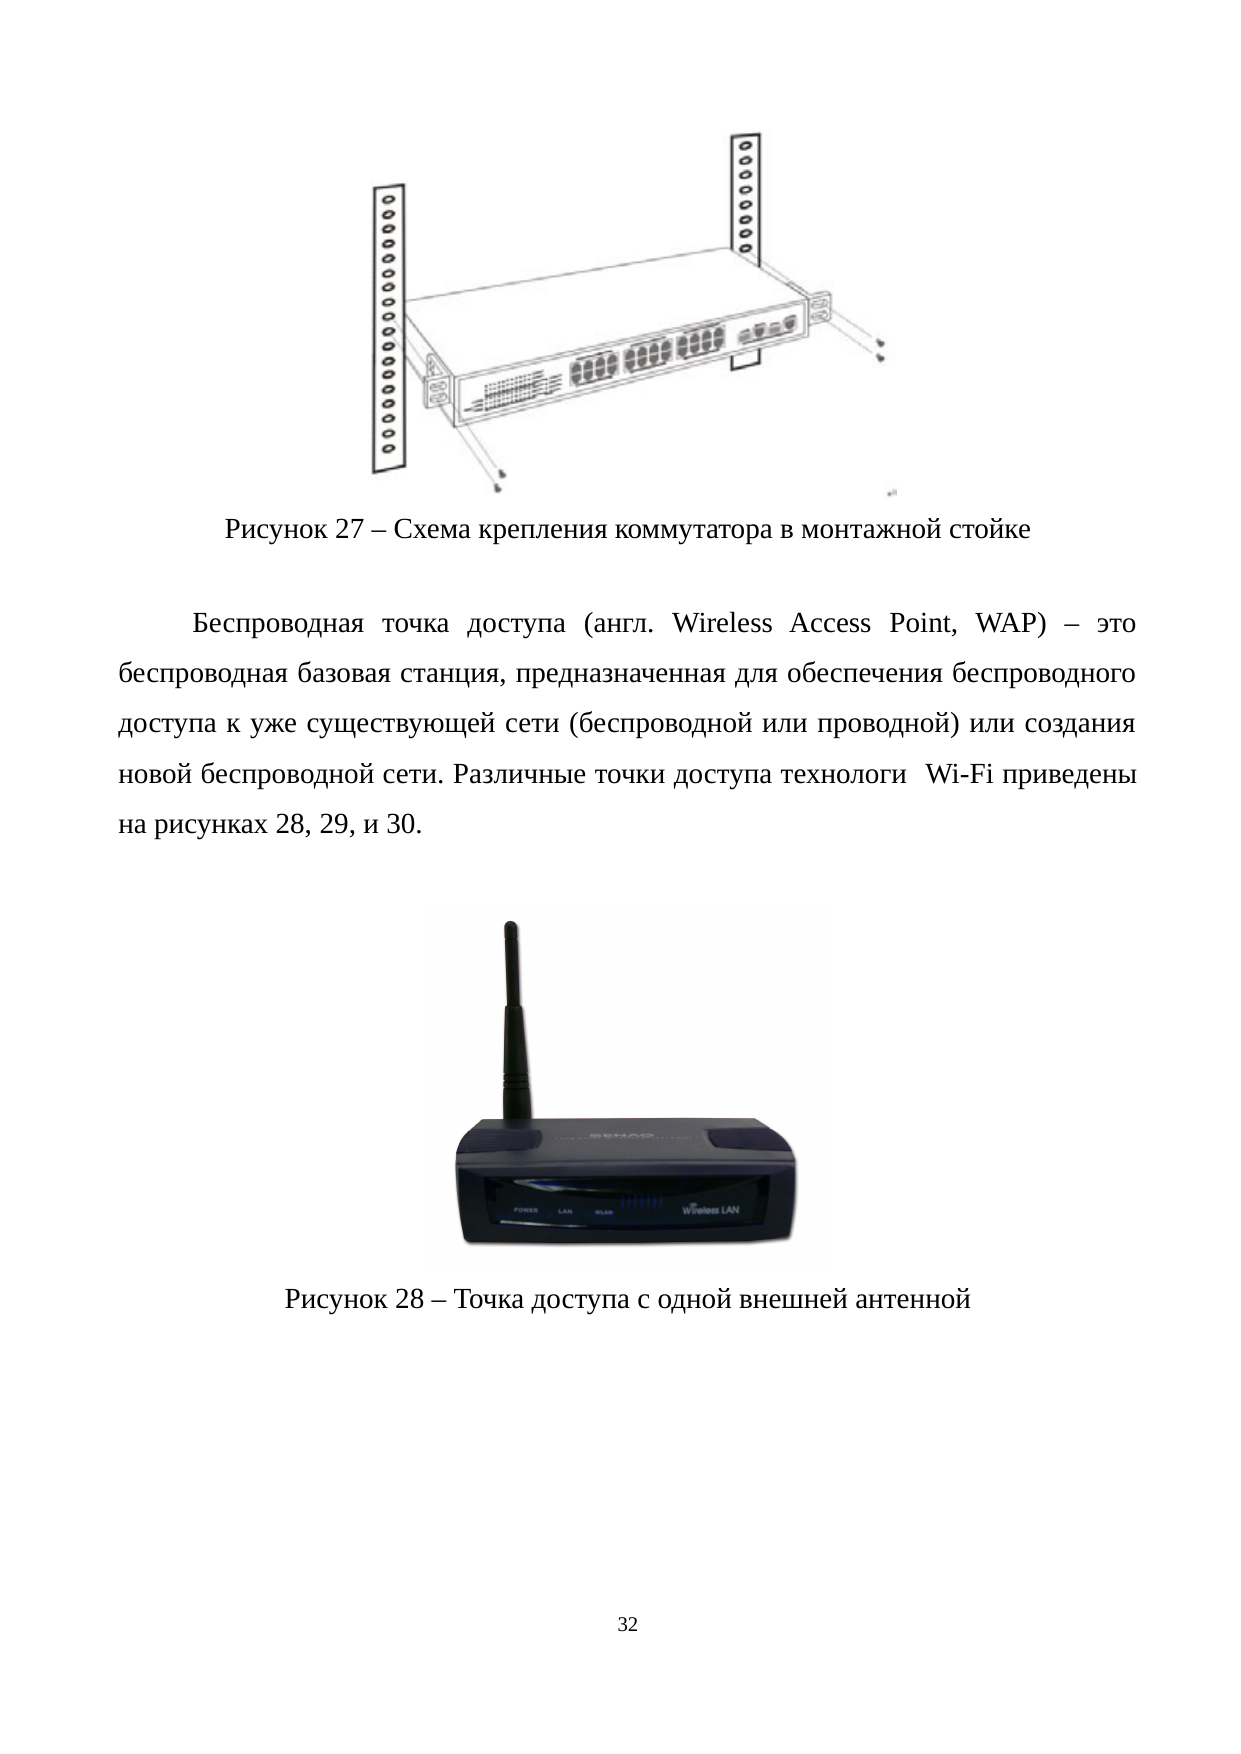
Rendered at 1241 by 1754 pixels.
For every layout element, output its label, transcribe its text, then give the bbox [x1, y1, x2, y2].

picture [358, 118, 897, 501]
text Беспроводная точка доступа (англ. Wireless Access Point, WAP) – это беспроводная базовая станция, предназначенная для обеспечения беспроводного доступа к уже существующей сети (беспроводной или проводной) или создания новой беспроводной сети. Различные точки доступа технологи Wi-Fi приведены на рисунках 28, 29, и 30. [118, 605, 1137, 840]
text Рисунок 27 – Схема крепления коммутатора в монтажной стойке [118, 511, 1137, 544]
picture [423, 906, 832, 1271]
text Рисунок 28 – Точка доступа с одной внешней антенной [118, 1281, 1137, 1314]
